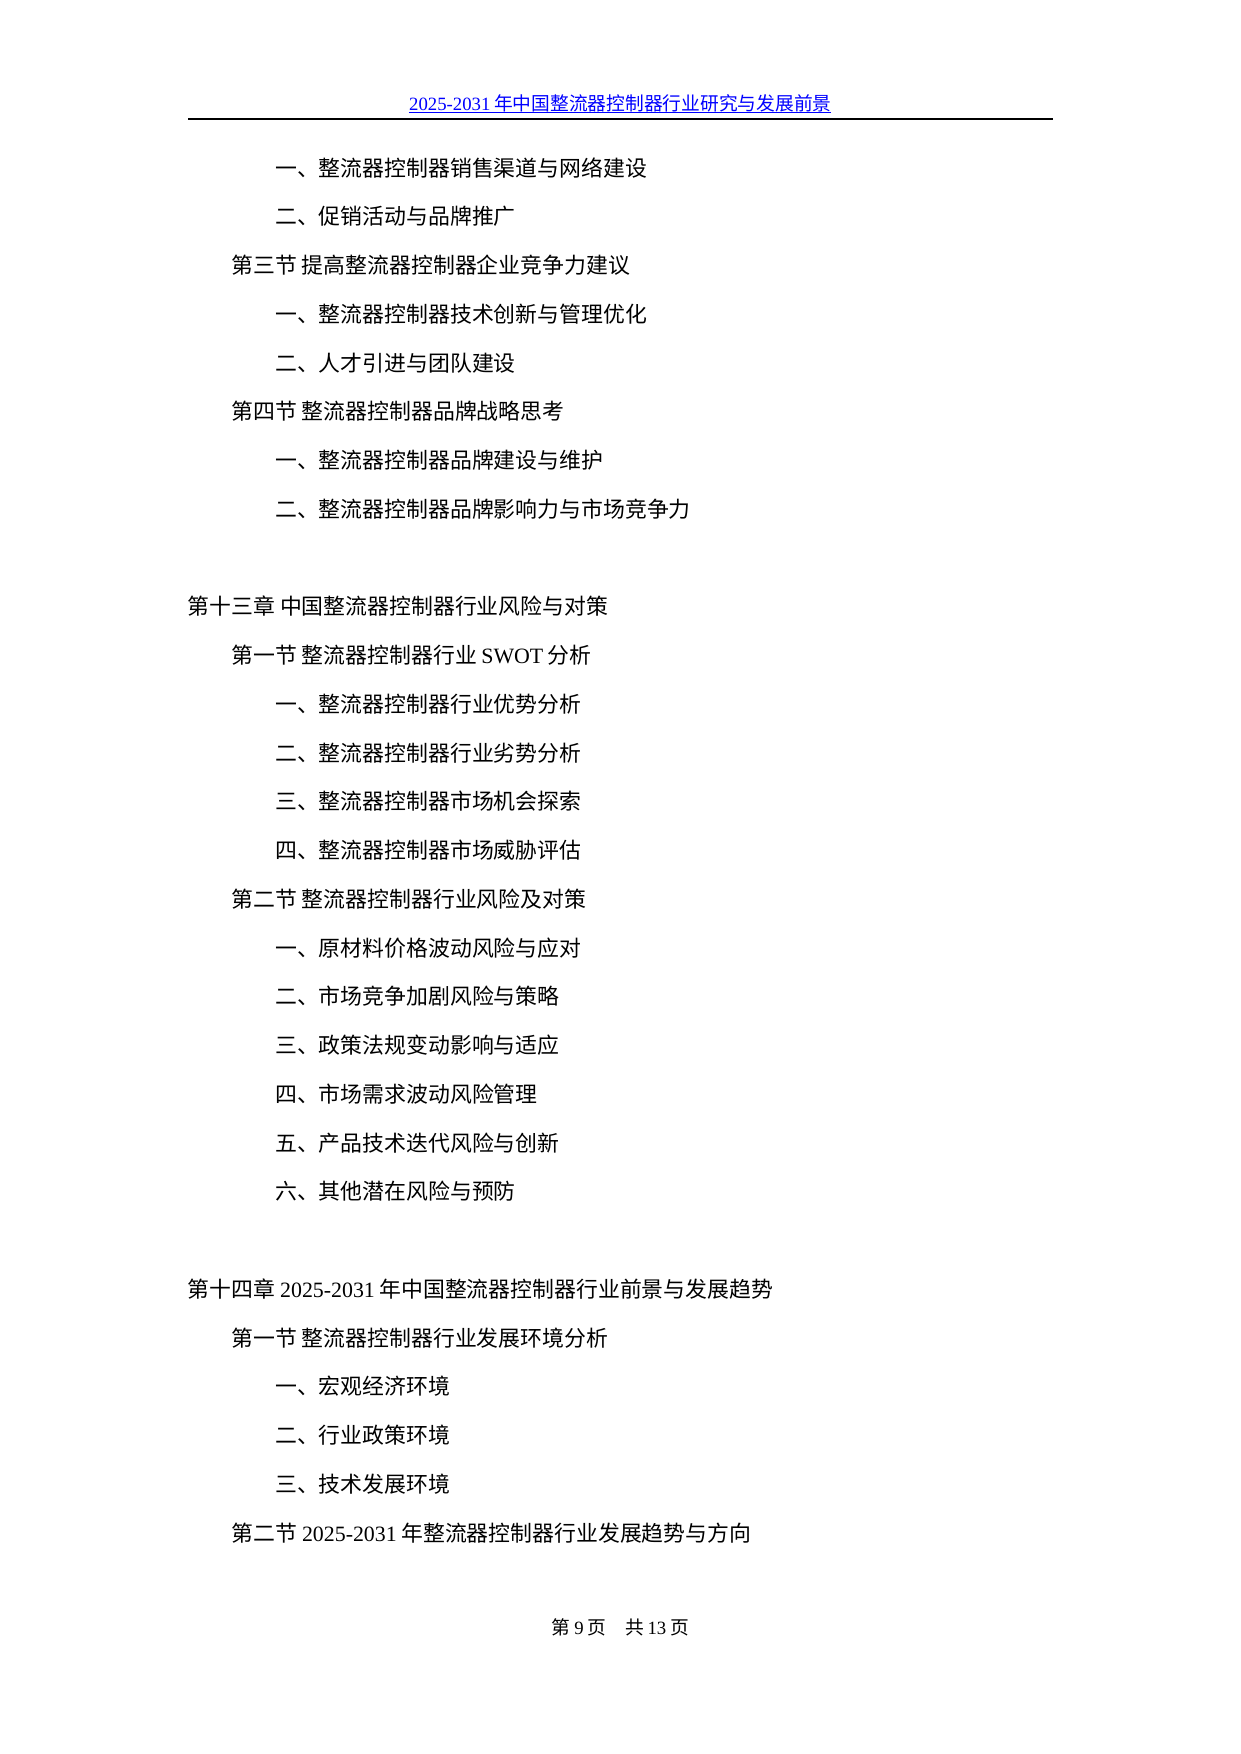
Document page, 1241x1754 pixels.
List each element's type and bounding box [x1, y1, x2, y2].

text [187, 150, 1053, 1548]
